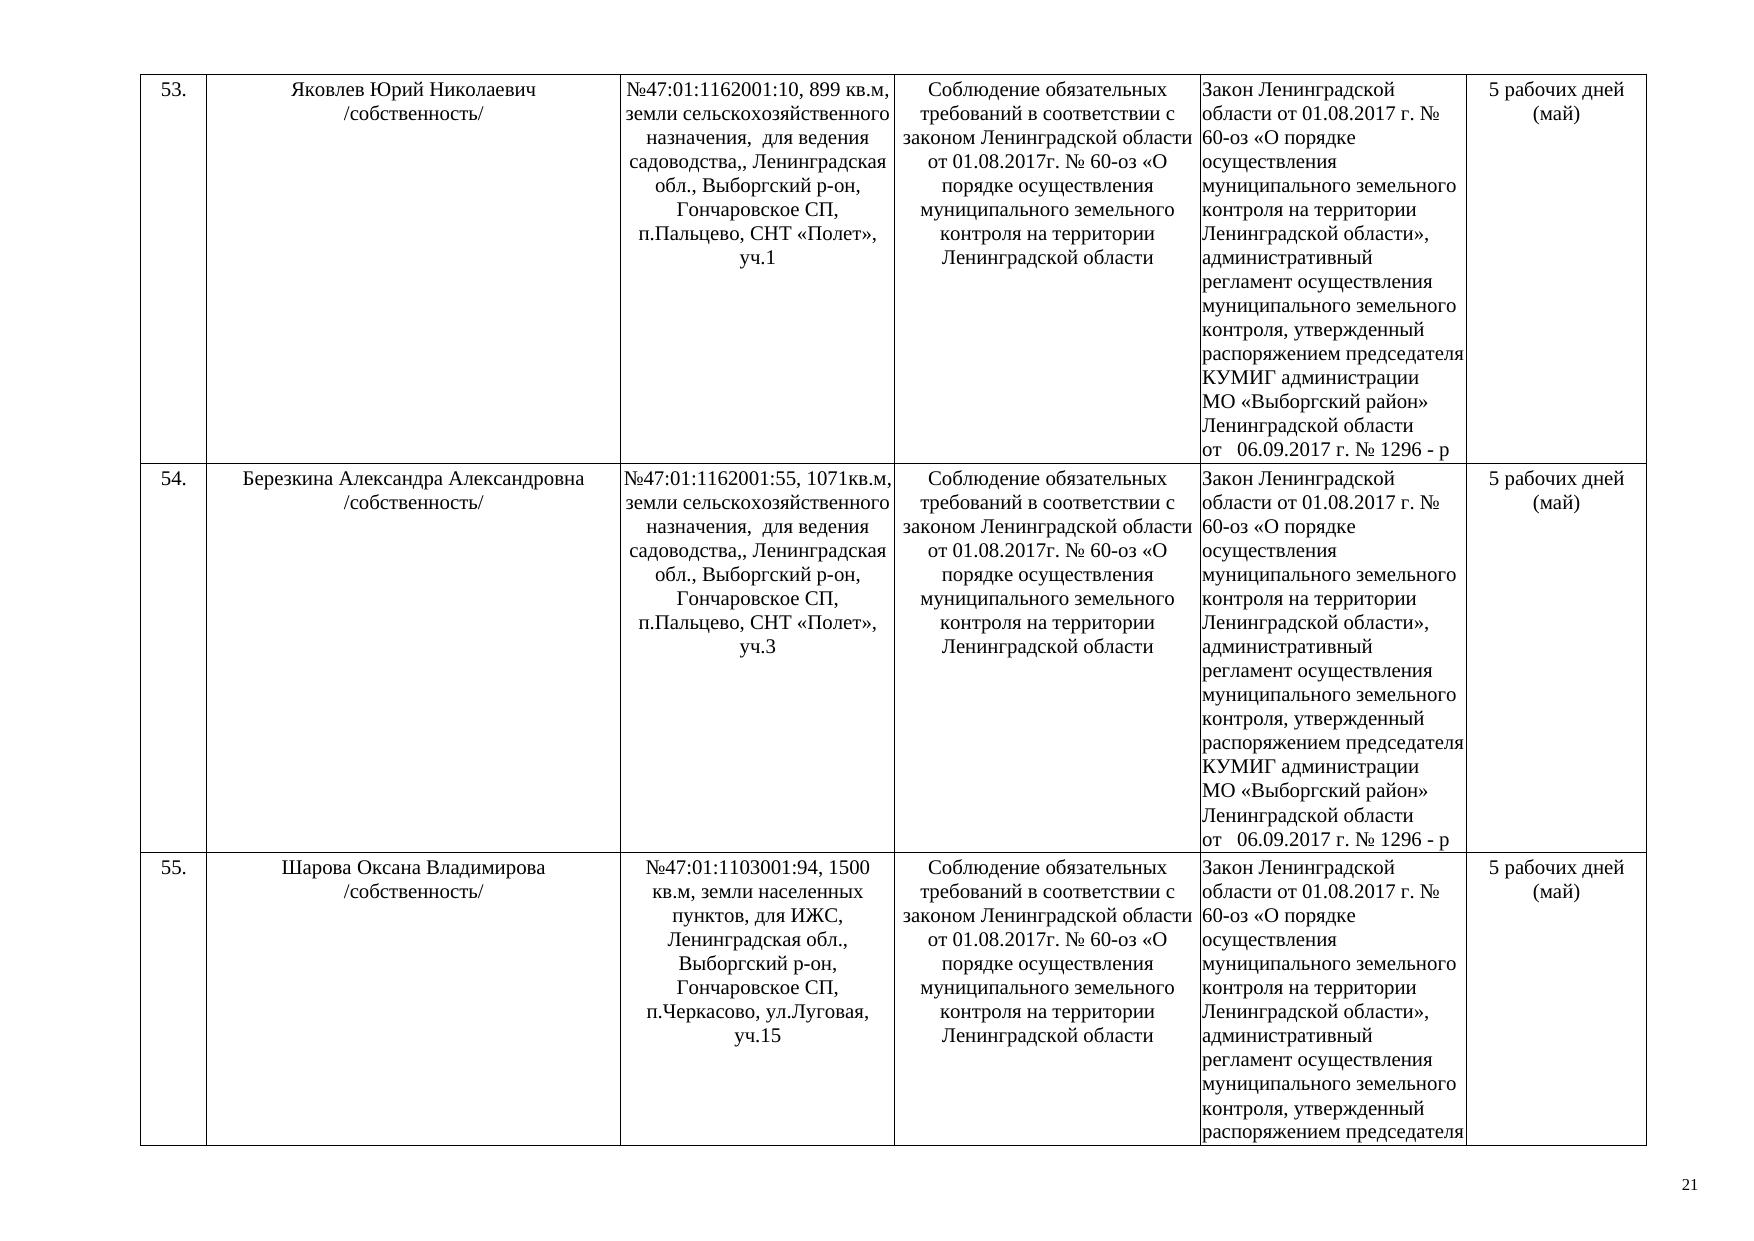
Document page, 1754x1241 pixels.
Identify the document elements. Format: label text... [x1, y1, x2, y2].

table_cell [621, 853, 894, 1145]
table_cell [1467, 853, 1646, 1145]
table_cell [207, 853, 620, 1145]
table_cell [1201, 853, 1466, 1145]
table_cell №47:01:1162001:10, 899 кв.м, земли сельскохозяйственного назначения, для ведения садоводства,, Ленинградская обл., Выборгский р-он, Гончаровское СП, п.Пальцево, СНТ «Полет», уч.1 [621, 75, 894, 463]
table_cell №47:01:1162001:55, 1071кв.м, земли сельскохозяйственного назначения, для ведения садоводства,, Ленинградская обл., Выборгский р-он, Гончаровское СП, п.Пальцево, СНТ «Полет», уч.3 [621, 464, 894, 852]
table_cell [895, 853, 1200, 1145]
table_cell Яковлев Юрий Николаевич /собственность/ [207, 75, 620, 463]
table_cell 5 рабочих дней (май) [1467, 464, 1646, 852]
table_cell 5 рабочих дней (май) [1467, 75, 1646, 463]
table_cell 53. [141, 75, 206, 463]
table_cell 54. [141, 464, 206, 852]
table_cell 55. [141, 853, 206, 1145]
table_cell Березкина Александра Александровна /собственность/ [207, 464, 620, 852]
